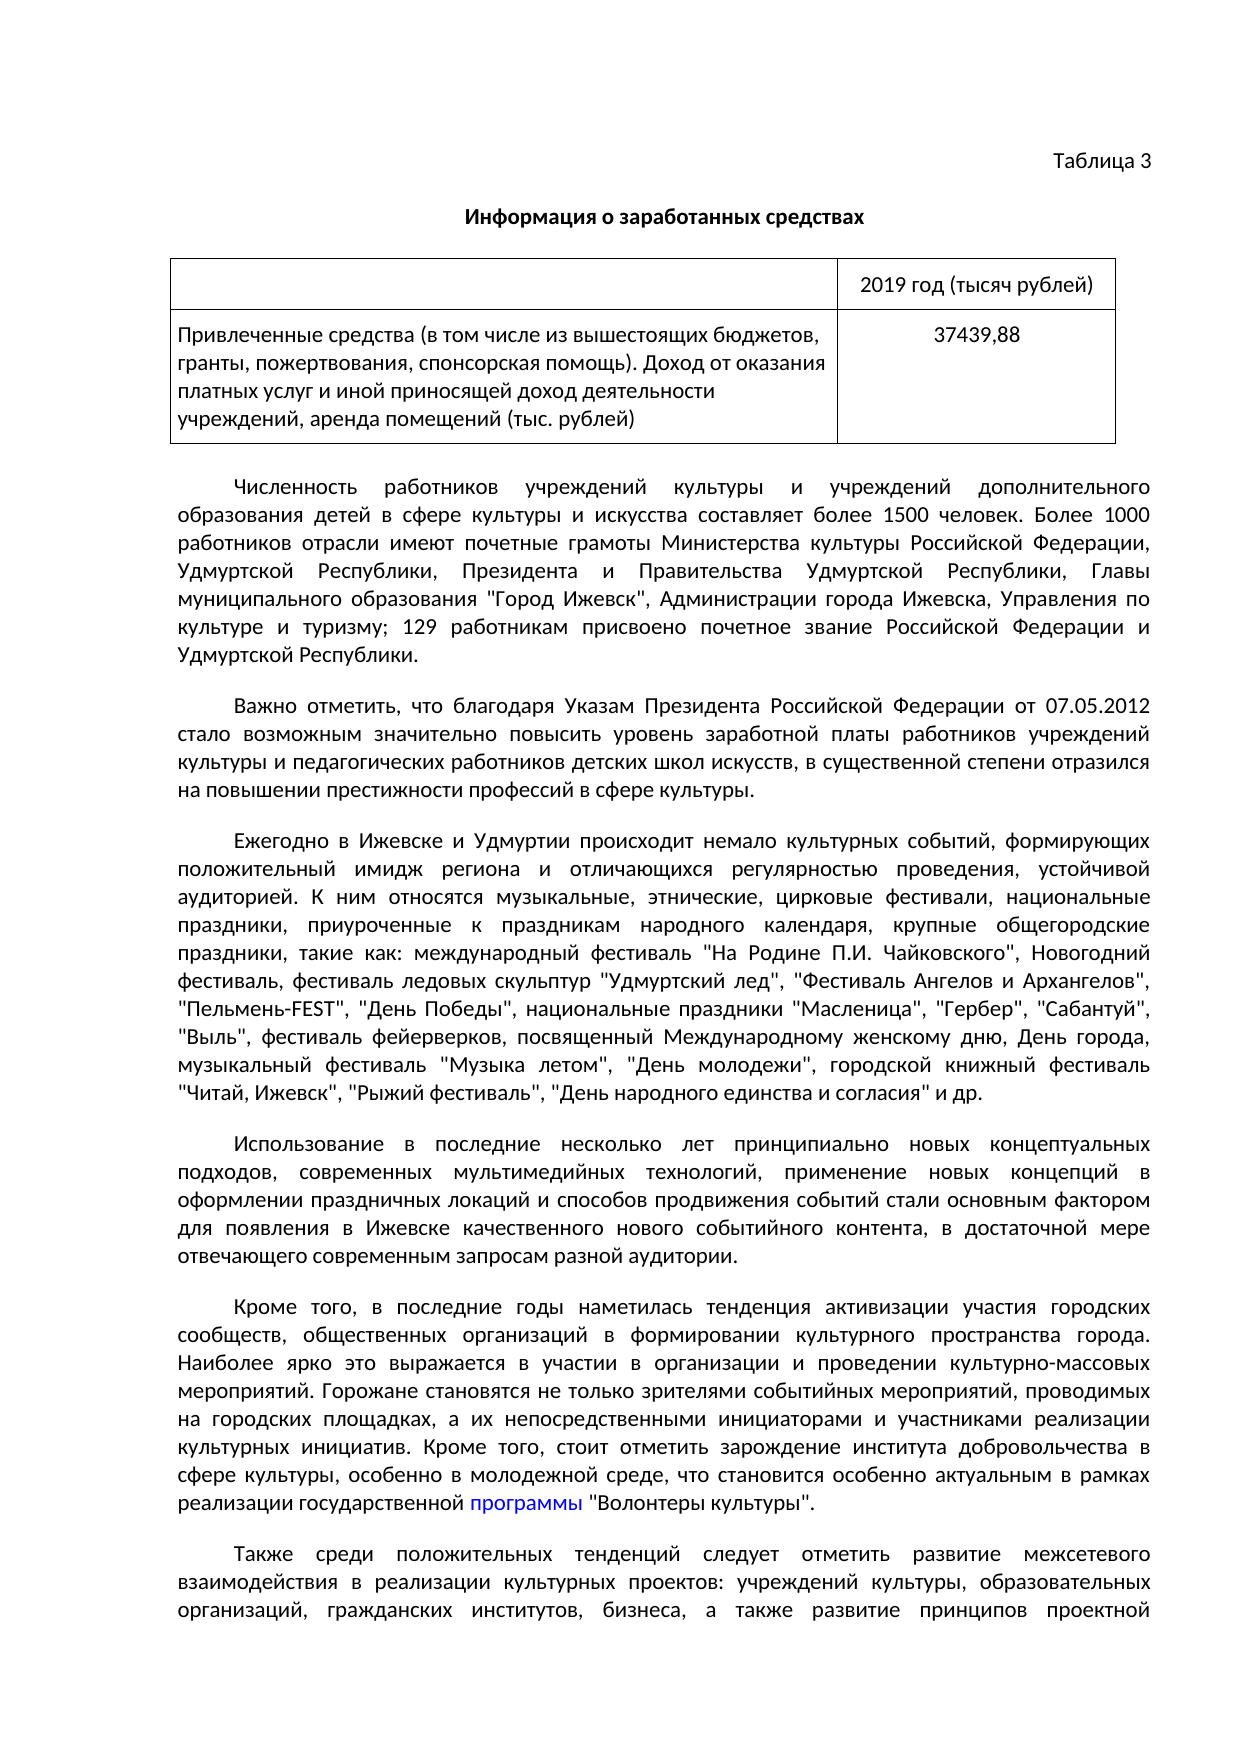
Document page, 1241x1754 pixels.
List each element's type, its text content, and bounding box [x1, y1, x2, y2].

table_cell 37439,88 [838, 310, 1115, 443]
table_header 2019 год (тысяч рублей) [838, 259, 1115, 308]
title Информация о заработанных средствах [177, 202, 1152, 230]
text Использование в последние несколько лет принципиально новых концептуальных подходов, современных мультимедийных технологий, применение новых концепций в оформлении праздничных локаций и способов продвижения событий стали основным фактором для появления в Ижевске качественного нового событийного контента, в достаточной мере отвечающего современным запросам разной аудитории. [177, 1129, 1152, 1269]
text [177, 1539, 1152, 1623]
text Важно отметить, что благодаря Указам Президента Российской Федерации от 07.05.2012 стало возможным значительно повысить уровень заработной платы работников учреждений культуры и педагогических работников детских школ искусств, в существенной степени отразился на повышении престижности профессий в сфере культуры. [177, 691, 1152, 803]
text Кроме того, в последние годы наметилась тенденция активизации участия городских сообществ, общественных организаций в формировании культурного пространства города. Наиболее ярко это выражается в участии в организации и проведении культурно-массовых мероприятий. Горожане становятся не только зрителями событийных мероприятий, проводимых на городских площадках, а их непосредственными инициаторами и участниками реализации культурных инициатив. Кроме того, стоит отметить зарождение института добровольчества в сфере культуры, особенно в молодежной среде, что становится особенно актуальным в рамках реализации государственной программы "Волонтеры культуры". [177, 1292, 1152, 1516]
table_header [171, 259, 837, 308]
text Ежегодно в Ижевске и Удмуртии происходит немало культурных событий, формирующих положительный имидж региона и отличающихся регулярностью проведения, устойчивой аудиторией. К ним относятся музыкальные, этнические, цирковые фестивали, национальные праздники, приуроченные к праздникам народного календаря, крупные общегородские праздники, такие как: международный фестиваль "На Родине П.И. Чайковского", Новогодний фестиваль, фестиваль ледовых скульптур "Удмуртский лед", "Фестиваль Ангелов и Архангелов", "Пельмень-FEST", "День Победы", национальные праздники "Масленица", "Гербер", "Сабантуй", "Выль", фестиваль фейерверков, посвященный Международному женскому дню, День города, музыкальный фестиваль "Музыка летом", "День молодежи", городской книжный фестиваль "Читай, Ижевск", "Рыжий фестиваль", "День народного единства и согласия" и др. [177, 826, 1152, 1106]
text Численность работников учреждений культуры и учреждений дополнительного образования детей в сфере культуры и искусства составляет более 1500 человек. Более 1000 работников отрасли имеют почетные грамоты Министерства культуры Российской Федерации, Удмуртской Республики, Президента и Правительства Удмуртской Республики, Главы муниципального образования "Город Ижевск", Администрации города Ижевска, Управления по культуре и туризму; 129 работникам присвоено почетное звание Российской Федерации и Удмуртской Республики. [177, 472, 1152, 668]
text Таблица 3 [177, 146, 1152, 174]
table_cell Привлеченные средства (в том числе из вышестоящих бюджетов, гранты, пожертвования, спонсорская помощь). Доход от оказания платных услуг и иной приносящей доход деятельности учреждений, аренда помещений (тыс. рублей) [171, 310, 837, 443]
